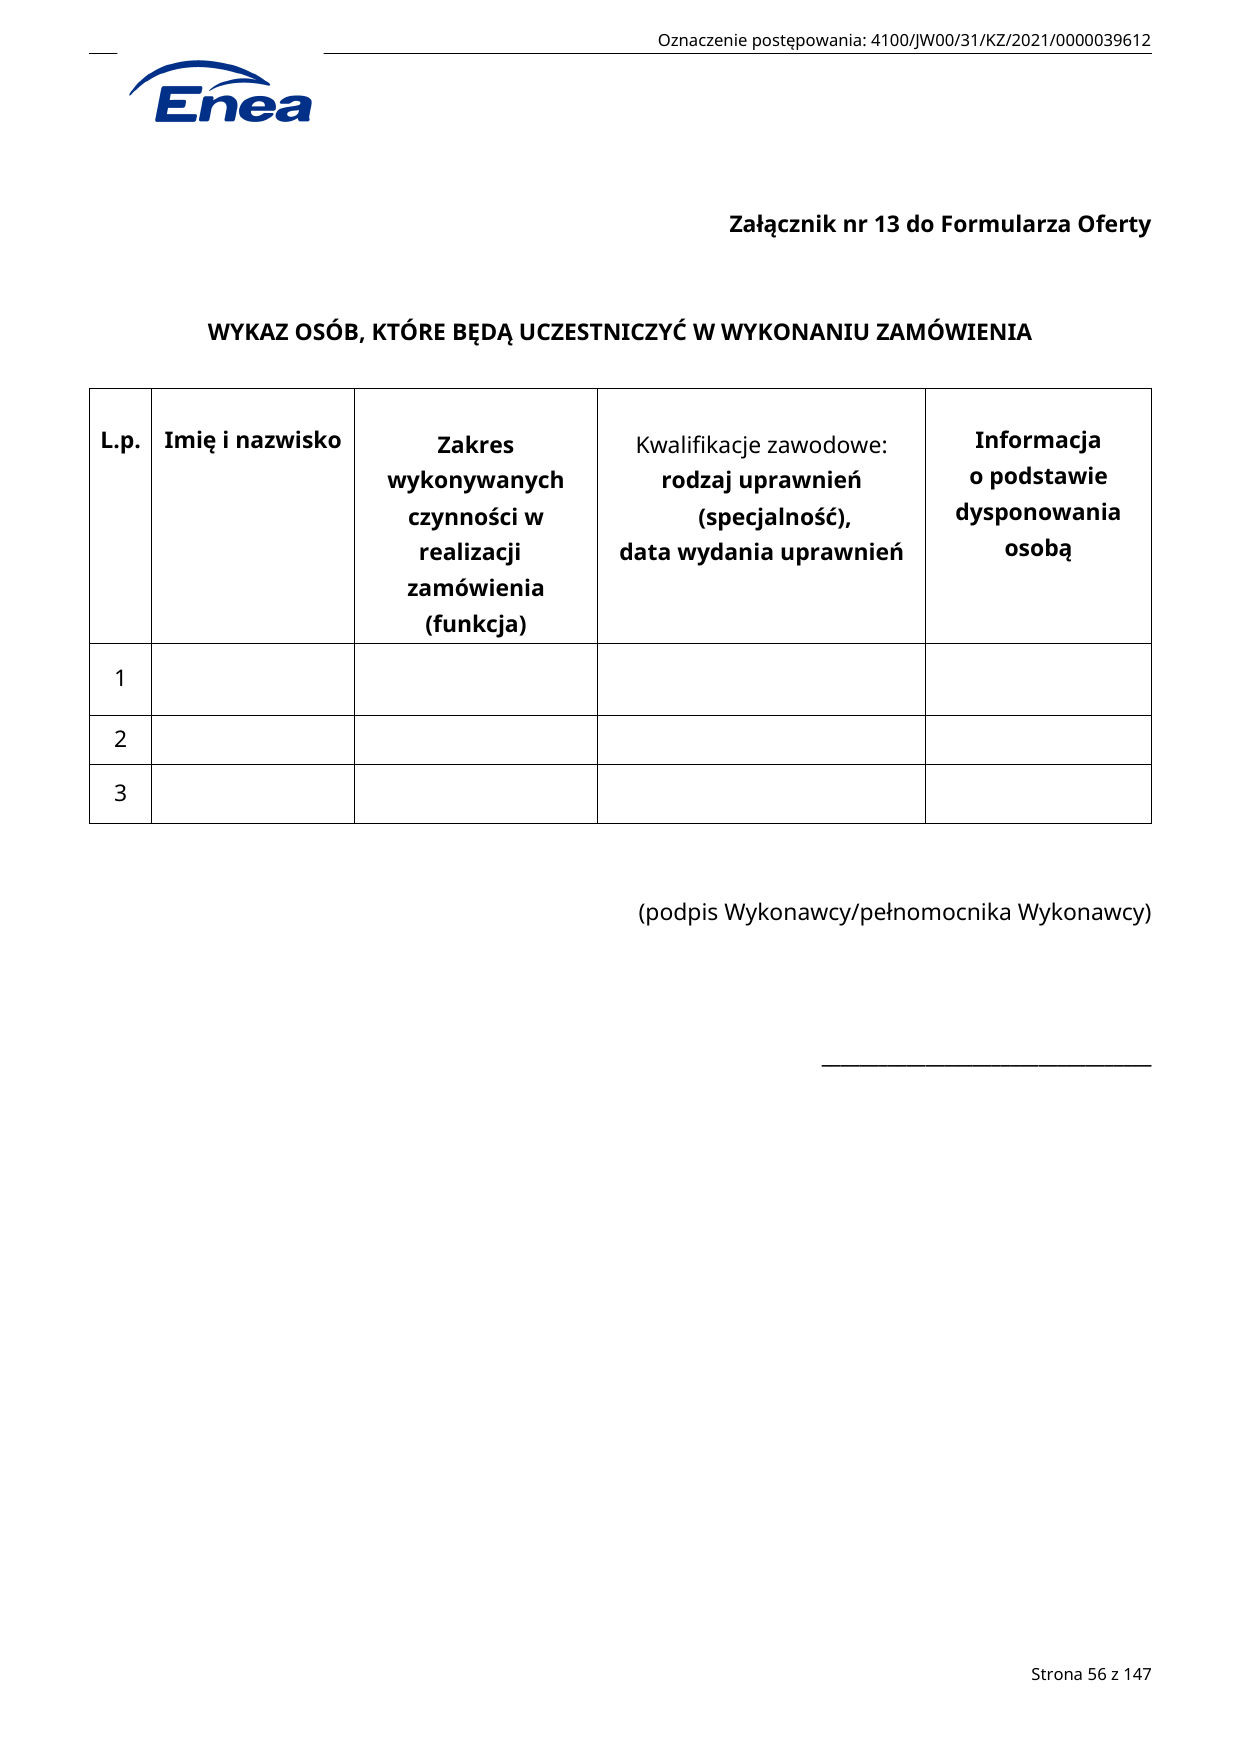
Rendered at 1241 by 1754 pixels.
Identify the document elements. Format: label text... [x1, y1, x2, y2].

table_cell [598, 644, 925, 715]
table_cell [598, 716, 925, 764]
table_cell 3 [90, 765, 151, 823]
table_cell [355, 716, 597, 764]
table_header Imię i nazwisko [152, 389, 354, 643]
text ___________________________________ [89, 1039, 1152, 1071]
table_header Kwalifikacje zawodowe: rodzaj uprawnień (specjalność), data wydania uprawnień [598, 389, 925, 643]
table_cell [355, 765, 597, 823]
table_header Informacja o podstawie dysponowania osobą [926, 389, 1151, 643]
table_cell [355, 644, 597, 715]
text Załącznik nr 13 do Formularza Oferty [89, 208, 1152, 239]
table_header Zakres wykonywanych czynności w realizacji zamówienia (funkcja) [355, 389, 597, 643]
text WYKAZ OSÓB, KTÓRE BĘDĄ UCZESTNICZYĆ W WYKONANIU ZAMÓWIENIA [89, 316, 1152, 347]
table_cell [926, 716, 1151, 764]
table_cell [152, 644, 354, 715]
table_cell [152, 716, 354, 764]
table_cell 1 [90, 644, 151, 715]
table_cell [926, 765, 1151, 823]
table_cell [152, 765, 354, 823]
table_header L.p. [90, 389, 151, 643]
text (podpis Wykonawcy/pełnomocnika Wykonawcy) [89, 896, 1152, 927]
picture [117, 50, 324, 124]
table_cell [926, 644, 1151, 715]
table_cell [598, 765, 925, 823]
table_cell 2 [90, 716, 151, 764]
